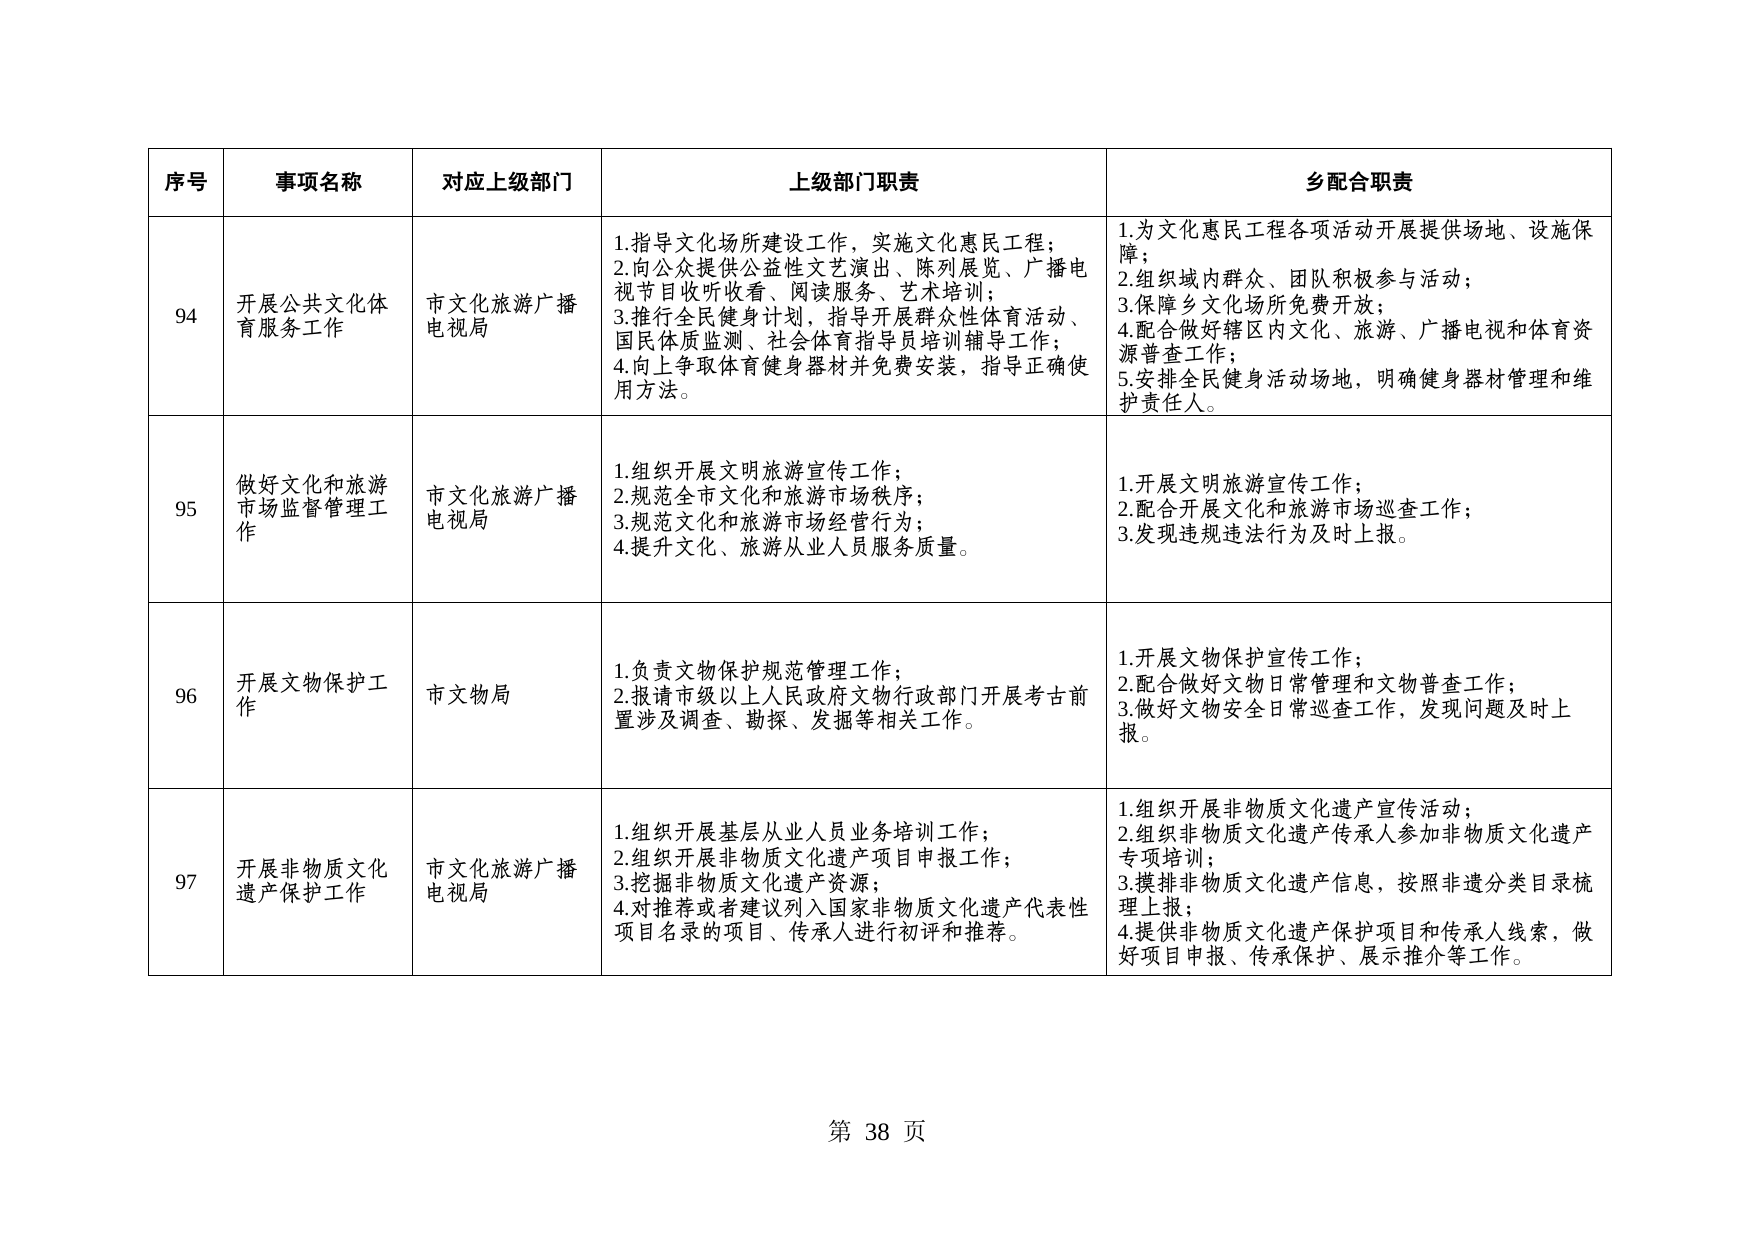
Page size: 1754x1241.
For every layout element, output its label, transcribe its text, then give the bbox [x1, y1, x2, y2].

table_cell 1.为文化惠民工程各项活动开展提供场地、设施保障； 2.组织域内群众、团队积极参与活动； 3.保障乡文化场所免费开放； 4.配合做好辖区内文化、旅游、广播电视和体育资源普查工作； 5.安排全民健身活动场地，明确健身器材管理和维护责任人。 [1107, 217, 1611, 415]
table_header 事项名称 [224, 149, 412, 216]
table_cell 开展非物质文化遗产保护工作 [224, 789, 412, 974]
table_cell 市文物局 [413, 603, 601, 788]
table_cell 做好文化和旅游市场监督管理工作 [224, 416, 412, 602]
table_cell 1.组织开展非物质文化遗产宣传活动； 2.组织非物质文化遗产传承人参加非物质文化遗产专项培训； 3.摸排非物质文化遗产信息，按照非遗分类目录梳理上报； 4.提供非物质文化遗产保护项目和传承人线索，做好项目申报、传承保护、展示推介等工作。 [1107, 789, 1611, 974]
table_cell 94 [149, 217, 223, 415]
table_header 上级部门职责 [602, 149, 1106, 216]
table_cell 95 [149, 416, 223, 602]
table_cell 1.开展文明旅游宣传工作； 2.配合开展文化和旅游市场巡查工作； 3.发现违规违法行为及时上报。 [1107, 416, 1611, 602]
table_cell 市文化旅游广播电视局 [413, 789, 601, 974]
table_cell 市文化旅游广播电视局 [413, 217, 601, 415]
table_cell 96 [149, 603, 223, 788]
table_cell 开展文物保护工作 [224, 603, 412, 788]
table_cell 1.开展文物保护宣传工作； 2.配合做好文物日常管理和文物普查工作； 3.做好文物安全日常巡查工作，发现问题及时上报。 [1107, 603, 1611, 788]
table_cell 1.组织开展文明旅游宣传工作； 2.规范全市文化和旅游市场秩序； 3.规范文化和旅游市场经营行为； 4.提升文化、旅游从业人员服务质量。 [602, 416, 1106, 602]
table_cell 1.指导文化场所建设工作，实施文化惠民工程； 2.向公众提供公益性文艺演出、陈列展览、广播电视节目收听收看、阅读服务、艺术培训； 3.推行全民健身计划，指导开展群众性体育活动、国民体质监测、社会体育指导员培训辅导工作； 4.向上争取体育健身器材并免费安装，指导正确使用方法。 [602, 217, 1106, 415]
table_cell 市文化旅游广播电视局 [413, 416, 601, 602]
table_cell 开展公共文化体育服务工作 [224, 217, 412, 415]
table_cell 1.负责文物保护规范管理工作； 2.报请市级以上人民政府文物行政部门开展考古前置涉及调查、勘探、发掘等相关工作。 [602, 603, 1106, 788]
table_header 对应上级部门 [413, 149, 601, 216]
table_cell 97 [149, 789, 223, 974]
table_header 乡配合职责 [1107, 149, 1611, 216]
table_cell 1.组织开展基层从业人员业务培训工作； 2.组织开展非物质文化遗产项目申报工作； 3.挖掘非物质文化遗产资源； 4.对推荐或者建议列入国家非物质文化遗产代表性项目名录的项目、传承人进行初评和推荐。 [602, 789, 1106, 974]
table_header 序号 [149, 149, 223, 216]
